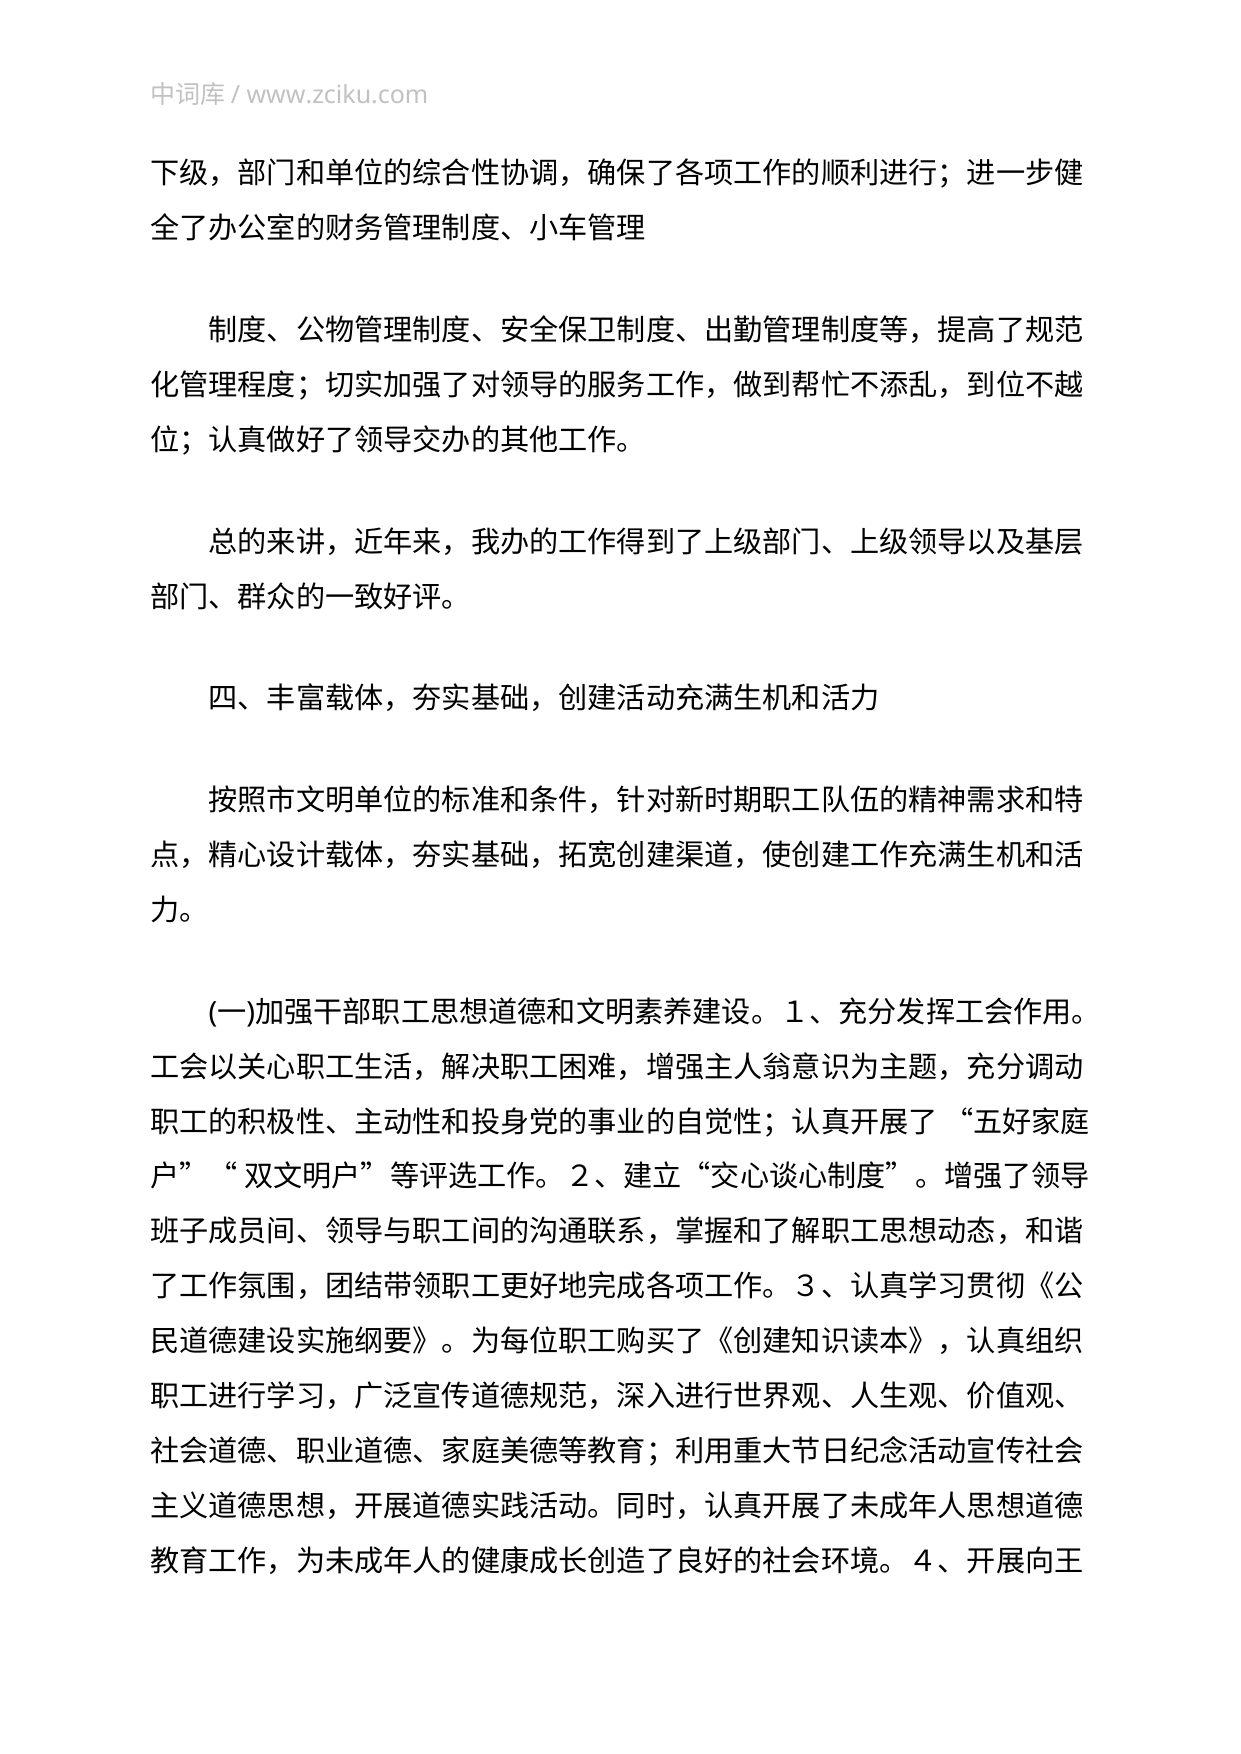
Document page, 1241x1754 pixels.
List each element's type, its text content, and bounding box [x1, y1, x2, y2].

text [150, 150, 1090, 247]
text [150, 988, 1090, 1579]
text 制度、公物管理制度、安全保卫制度、出勤管理制度等，提高了规范化管理程度；切实加强了对领导的服务工作，做到帮忙不添乱，到位不越位；认真做好了领导交办的其他工作。 [150, 307, 1090, 459]
text 四、丰富载体，夯实基础，创建活动充满生机和活力 [150, 675, 1090, 717]
text 总的来讲，近年来，我办的工作得到了上级部门、上级领导以及基层部门、群众的一致好评。 [150, 518, 1090, 615]
text 按照市文明单位的标准和条件，针对新时期职工队伍的精神需求和特点，精心设计载体，夯实基础，拓宽创建渠道，使创建工作充满生机和活力。 [150, 777, 1090, 929]
